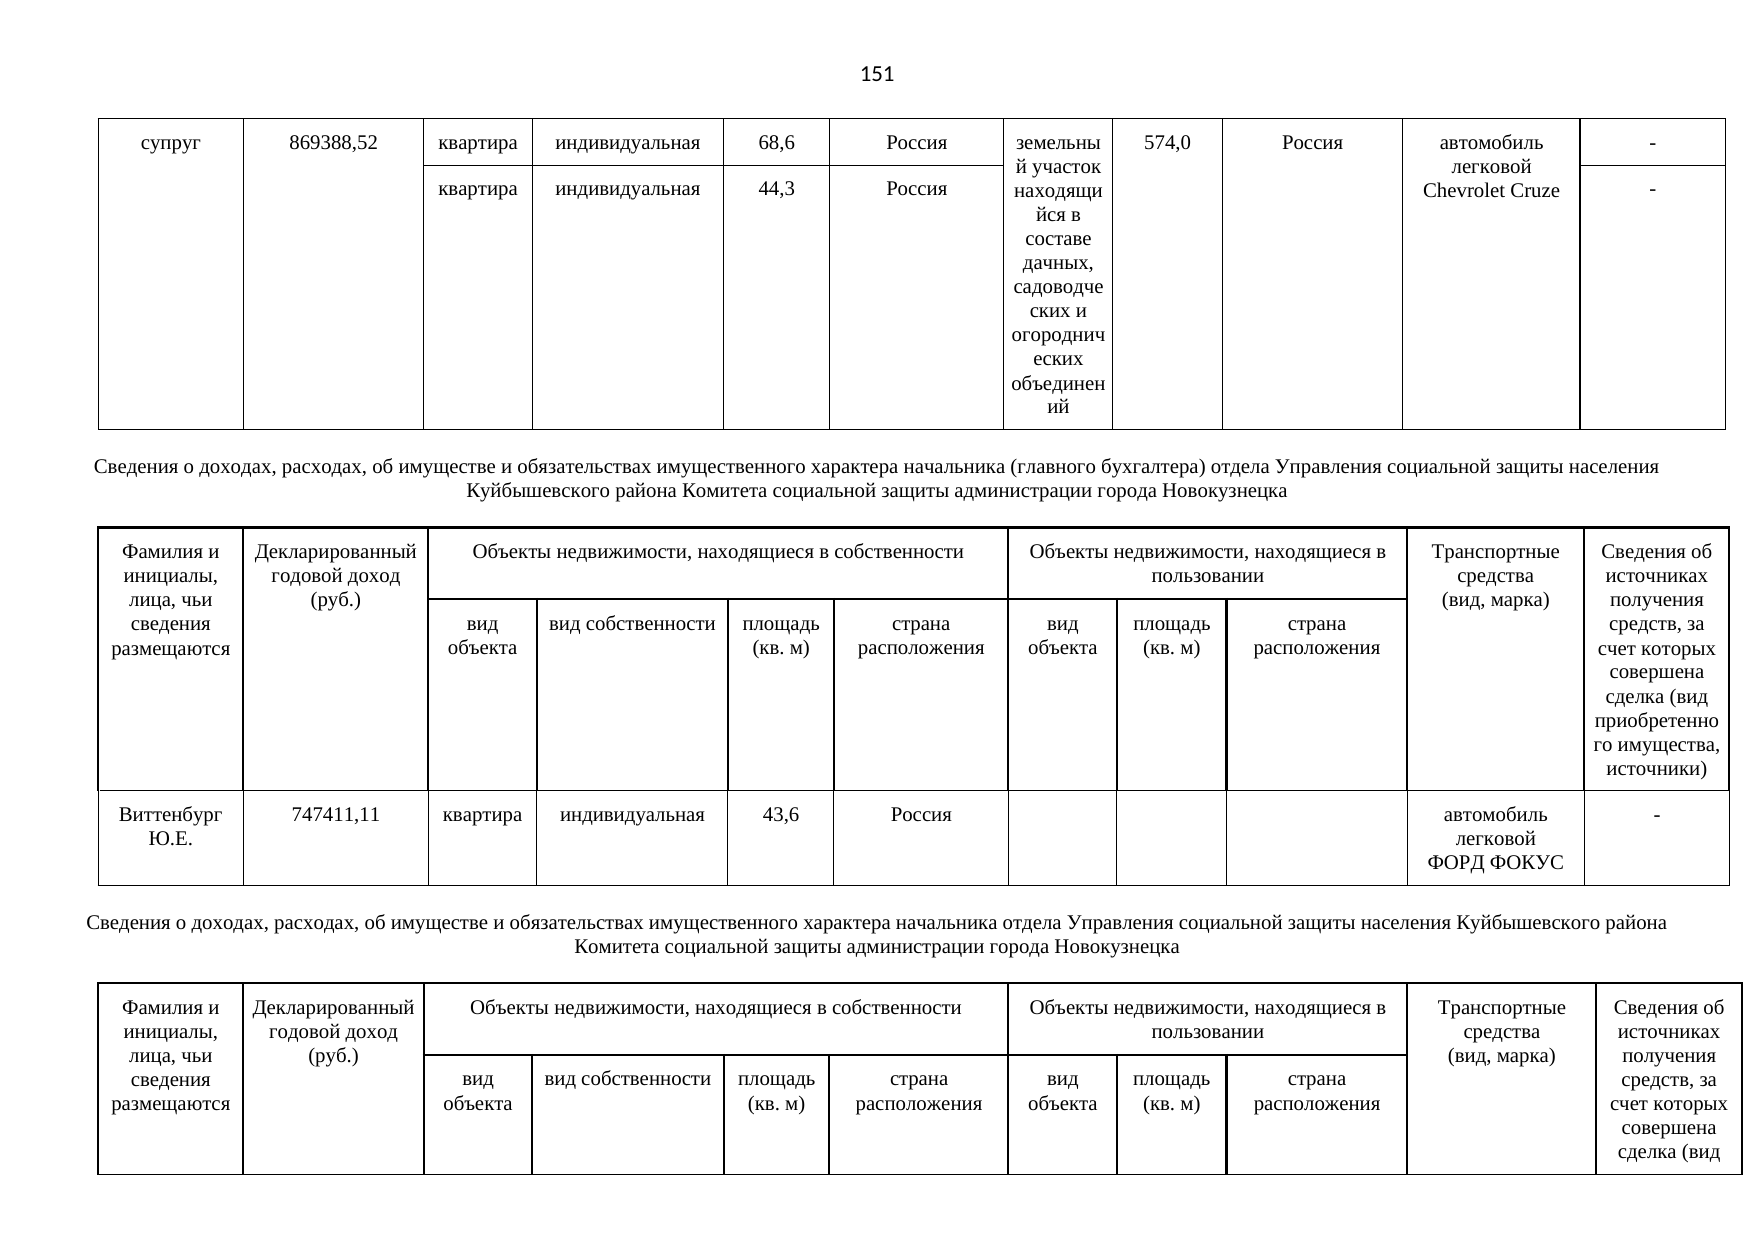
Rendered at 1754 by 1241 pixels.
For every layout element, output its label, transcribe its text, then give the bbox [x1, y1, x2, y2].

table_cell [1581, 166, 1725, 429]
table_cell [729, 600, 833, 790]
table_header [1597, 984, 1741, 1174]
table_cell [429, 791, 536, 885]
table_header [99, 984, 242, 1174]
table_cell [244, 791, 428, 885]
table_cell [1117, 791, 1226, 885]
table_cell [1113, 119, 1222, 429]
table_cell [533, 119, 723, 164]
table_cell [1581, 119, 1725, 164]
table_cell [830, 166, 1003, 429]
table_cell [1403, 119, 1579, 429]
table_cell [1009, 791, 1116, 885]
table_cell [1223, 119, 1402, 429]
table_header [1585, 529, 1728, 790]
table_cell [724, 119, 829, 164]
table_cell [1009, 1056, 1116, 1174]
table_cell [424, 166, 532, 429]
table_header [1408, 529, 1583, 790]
text Сведения о доходах, расходах, об имуществе и обязательствах имущественного характера начальника отдела Управления социальной защиты населения Куйбышевского района Комитета социальной защиты администрации города Новокузнецка [59, 910, 1695, 958]
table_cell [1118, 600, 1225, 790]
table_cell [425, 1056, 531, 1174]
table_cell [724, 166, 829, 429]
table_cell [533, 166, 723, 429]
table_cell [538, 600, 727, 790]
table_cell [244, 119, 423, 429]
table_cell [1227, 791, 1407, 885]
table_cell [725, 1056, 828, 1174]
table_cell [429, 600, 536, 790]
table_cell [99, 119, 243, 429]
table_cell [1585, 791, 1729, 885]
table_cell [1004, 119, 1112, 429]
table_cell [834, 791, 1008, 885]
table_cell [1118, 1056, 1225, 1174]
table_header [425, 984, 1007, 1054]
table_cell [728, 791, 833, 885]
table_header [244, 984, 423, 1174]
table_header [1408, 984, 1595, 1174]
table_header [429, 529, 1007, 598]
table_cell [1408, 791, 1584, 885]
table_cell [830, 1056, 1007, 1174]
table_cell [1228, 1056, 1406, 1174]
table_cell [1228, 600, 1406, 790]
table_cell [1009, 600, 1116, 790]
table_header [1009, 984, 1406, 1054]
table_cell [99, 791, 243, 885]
text Сведения о доходах, расходах, об имуществе и обязательствах имущественного характера начальника (главного бухгалтера) отдела Управления социальной защиты населения Куйбышевского района Комитета социальной защиты администрации города Новокузнецка [59, 454, 1695, 502]
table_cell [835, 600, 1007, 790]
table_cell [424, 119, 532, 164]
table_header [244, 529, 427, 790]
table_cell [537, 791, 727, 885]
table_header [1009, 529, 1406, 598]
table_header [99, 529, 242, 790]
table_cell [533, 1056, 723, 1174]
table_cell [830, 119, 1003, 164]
